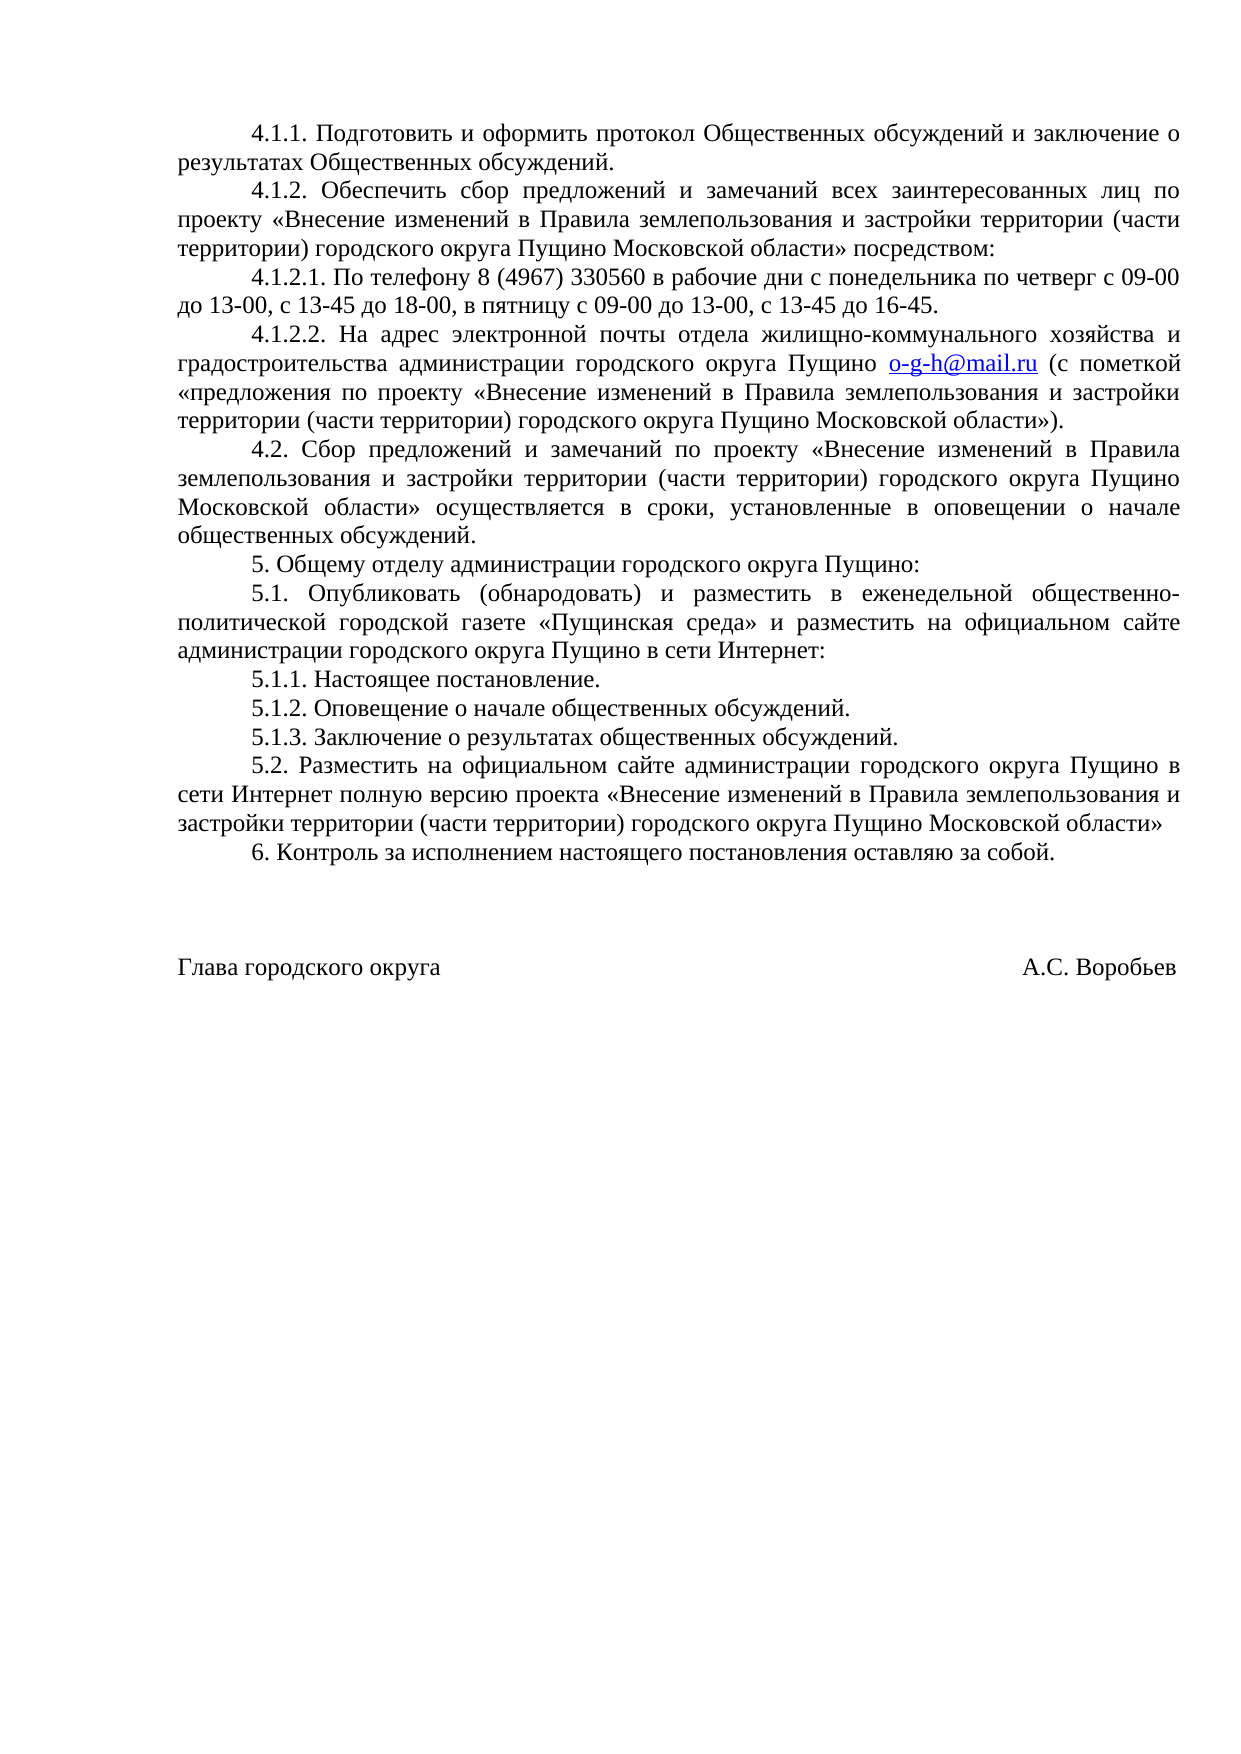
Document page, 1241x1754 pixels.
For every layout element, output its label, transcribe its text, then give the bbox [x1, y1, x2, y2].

text 6. Контроль за исполнением настоящего постановления оставляю за собой. [177, 837, 1181, 866]
text 5.1.3. Заключение о результатах общественных обсуждений. [177, 722, 1181, 751]
text 4.1.2. Обеспечить сбор предложений и замечаний всех заинтересованных лиц по проекту «Внесение изменений в Правила землепользования и застройки территории (части территории) городского округа Пущино Московской области» посредством: [177, 176, 1181, 262]
text 4.1.2.1. По телефону 8 (4967) 330560 в рабочие дни с понедельника по четверг с 09-00 до 13-00, с 13-45 до 18-00, в пятницу с 09-00 до 13-00, с 13-45 до 16-45. [177, 262, 1181, 319]
text 5.1.1. Настоящее постановление. [177, 664, 1181, 693]
text 4.2. Сбор предложений и замечаний по проекту «Внесение изменений в Правила землепользования и застройки территории (части территории) городского округа Пущино Московской области» осуществляется в сроки, установленные в оповещении о начале общественных обсуждений. [177, 434, 1181, 549]
text 5.1. Опубликовать (обнародовать) и разместить в еженедельной общественно-политической городской газете «Пущинская среда» и разместить на официальном сайте администрации городского округа Пущино в сети Интернет: [177, 578, 1181, 664]
text Глава городского округа А.С. Воробьев [177, 952, 1181, 981]
text 5. Общему отделу администрации городского округа Пущино: [177, 549, 1181, 578]
text 4.1.1. Подготовить и оформить протокол Общественных обсуждений и заключение о результатах Общественных обсуждений. [177, 118, 1181, 176]
text 5.1.2. Оповещение о начале общественных обсуждений. [177, 693, 1181, 722]
text 5.2. Разместить на официальном сайте администрации городского округа Пущино в сети Интернет полную версию проекта «Внесение изменений в Правила землепользования и застройки территории (части территории) городского округа Пущино Московской области» [177, 751, 1181, 837]
text 4.1.2.2. На адрес электронной почты отдела жилищно-коммунального хозяйства и градостроительства администрации городского округа Пущино o-g-h@mail.ru (с пометкой «предложения по проекту «Внесение изменений в Правила землепользования и застройки территории (части территории) городского округа Пущино Московской области»). [177, 319, 1181, 434]
